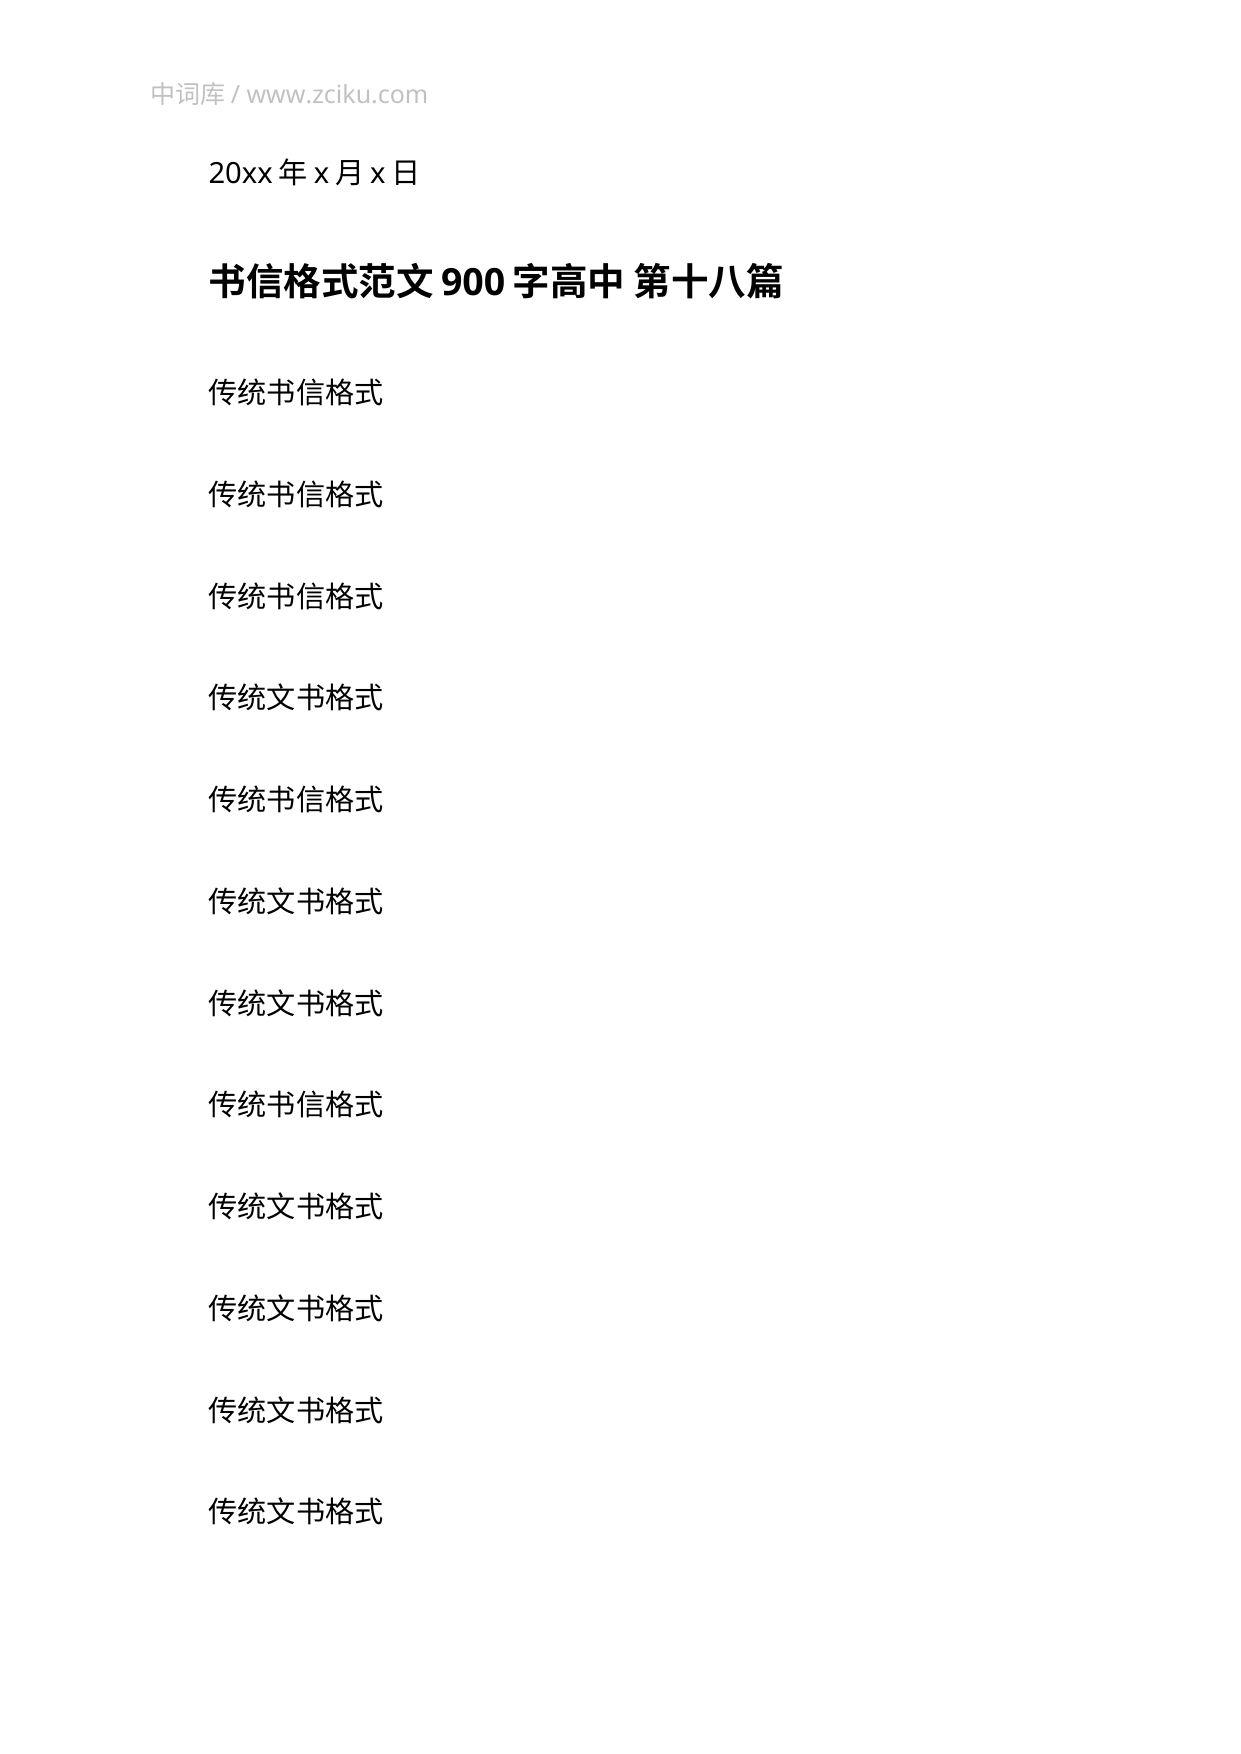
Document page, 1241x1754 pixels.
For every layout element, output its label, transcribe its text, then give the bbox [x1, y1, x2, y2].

text 传统文书格式 [150, 1184, 1090, 1226]
text 传统文书格式 [150, 1387, 1090, 1429]
text 传统书信格式 [150, 1082, 1090, 1124]
text 书信格式范文900字高中 第十八篇 [150, 252, 1090, 306]
text 传统书信格式 [150, 471, 1090, 514]
text 20xx年x月x日 [150, 150, 1090, 192]
text 传统文书格式 [150, 878, 1090, 921]
text 传统文书格式 [150, 1286, 1090, 1328]
text 传统文书格式 [150, 980, 1090, 1022]
text 传统书信格式 [150, 573, 1090, 615]
text 传统书信格式 [150, 777, 1090, 819]
text 传统文书格式 [150, 1489, 1090, 1531]
text 传统书信格式 [150, 369, 1090, 412]
text 传统文书格式 [150, 675, 1090, 717]
